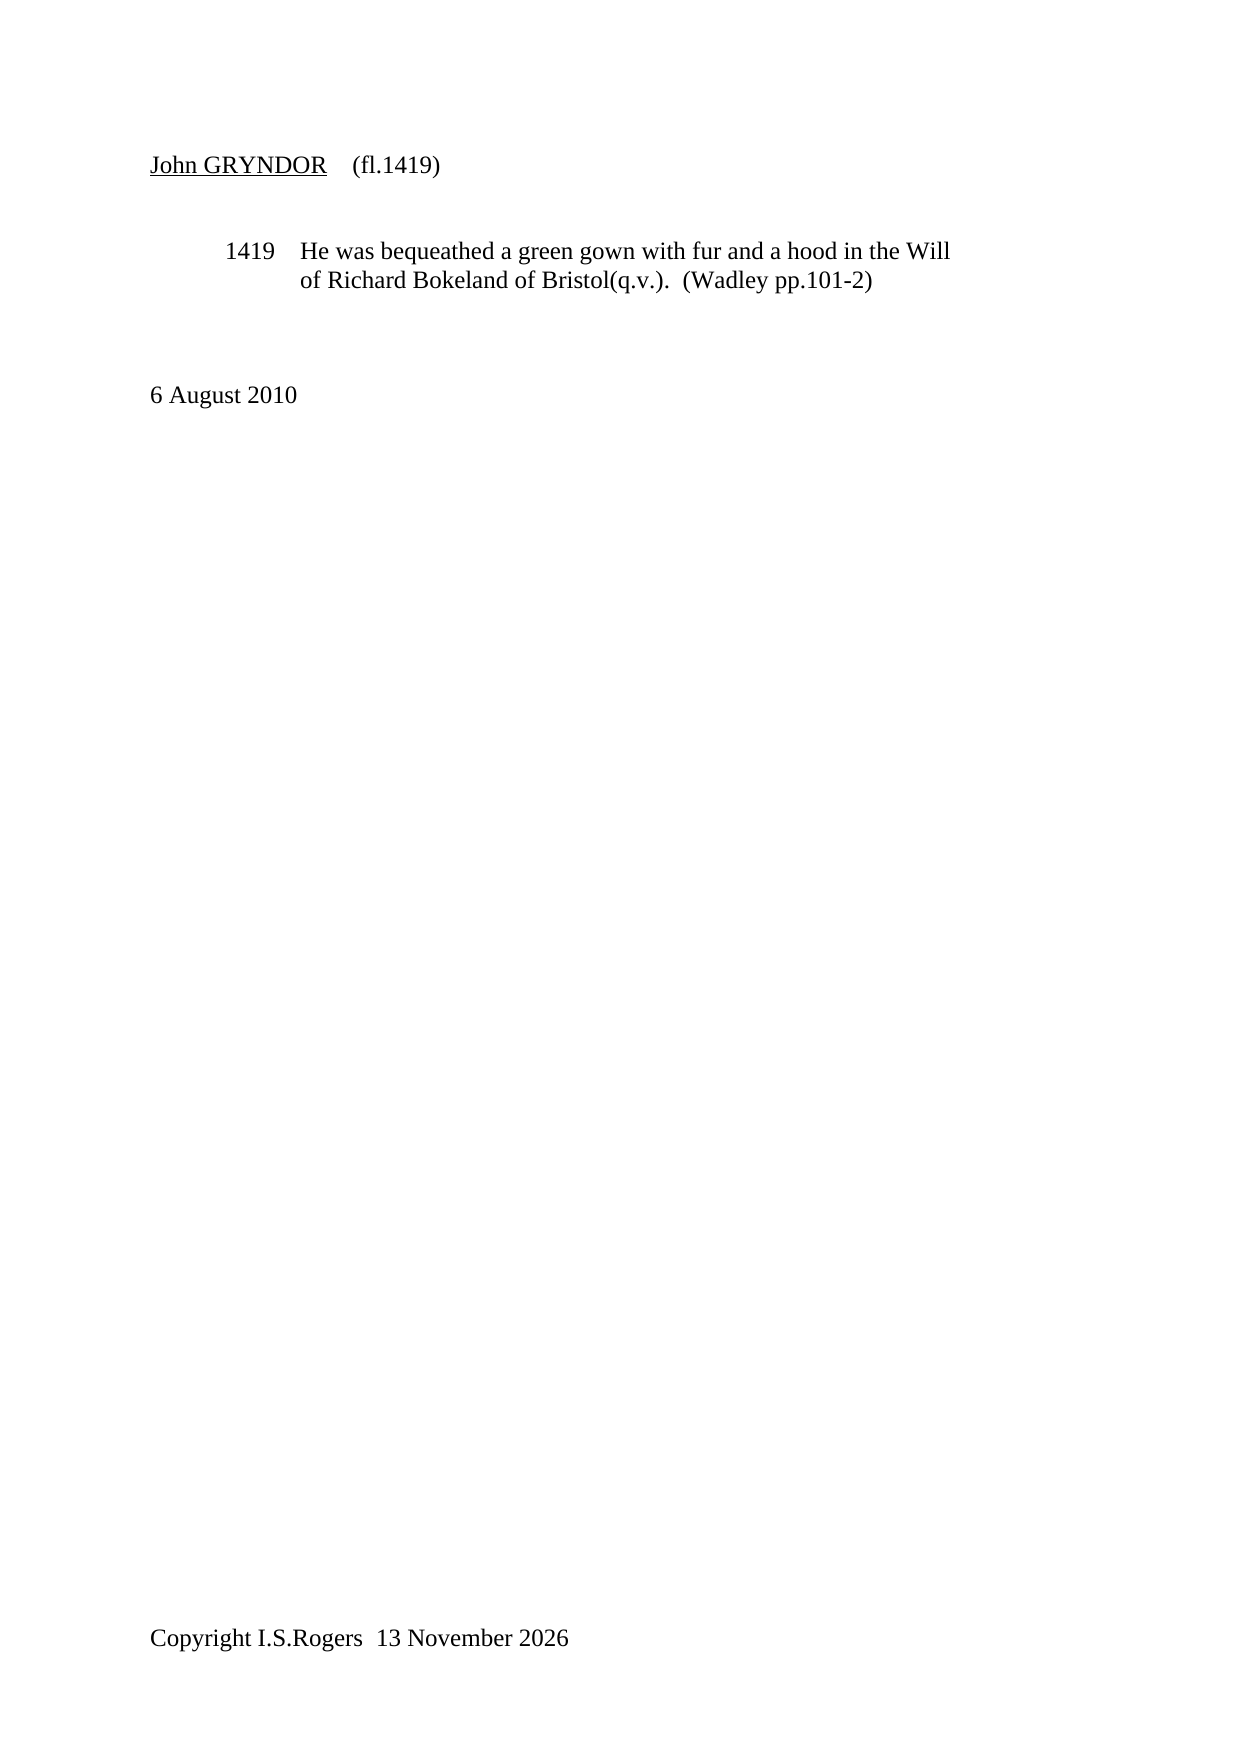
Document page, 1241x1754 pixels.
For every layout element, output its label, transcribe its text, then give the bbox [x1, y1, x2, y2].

text of Richard Bokeland of (q.v.). (Wadley pp.101-2) [275, 265, 1090, 294]
text John GRYNDOR (fl.1419) [150, 150, 1090, 179]
text 1419 He was bequeathed a green gown with fur and a hood in the Will [225, 236, 1090, 265]
text 6 August 2010 [150, 380, 1090, 409]
